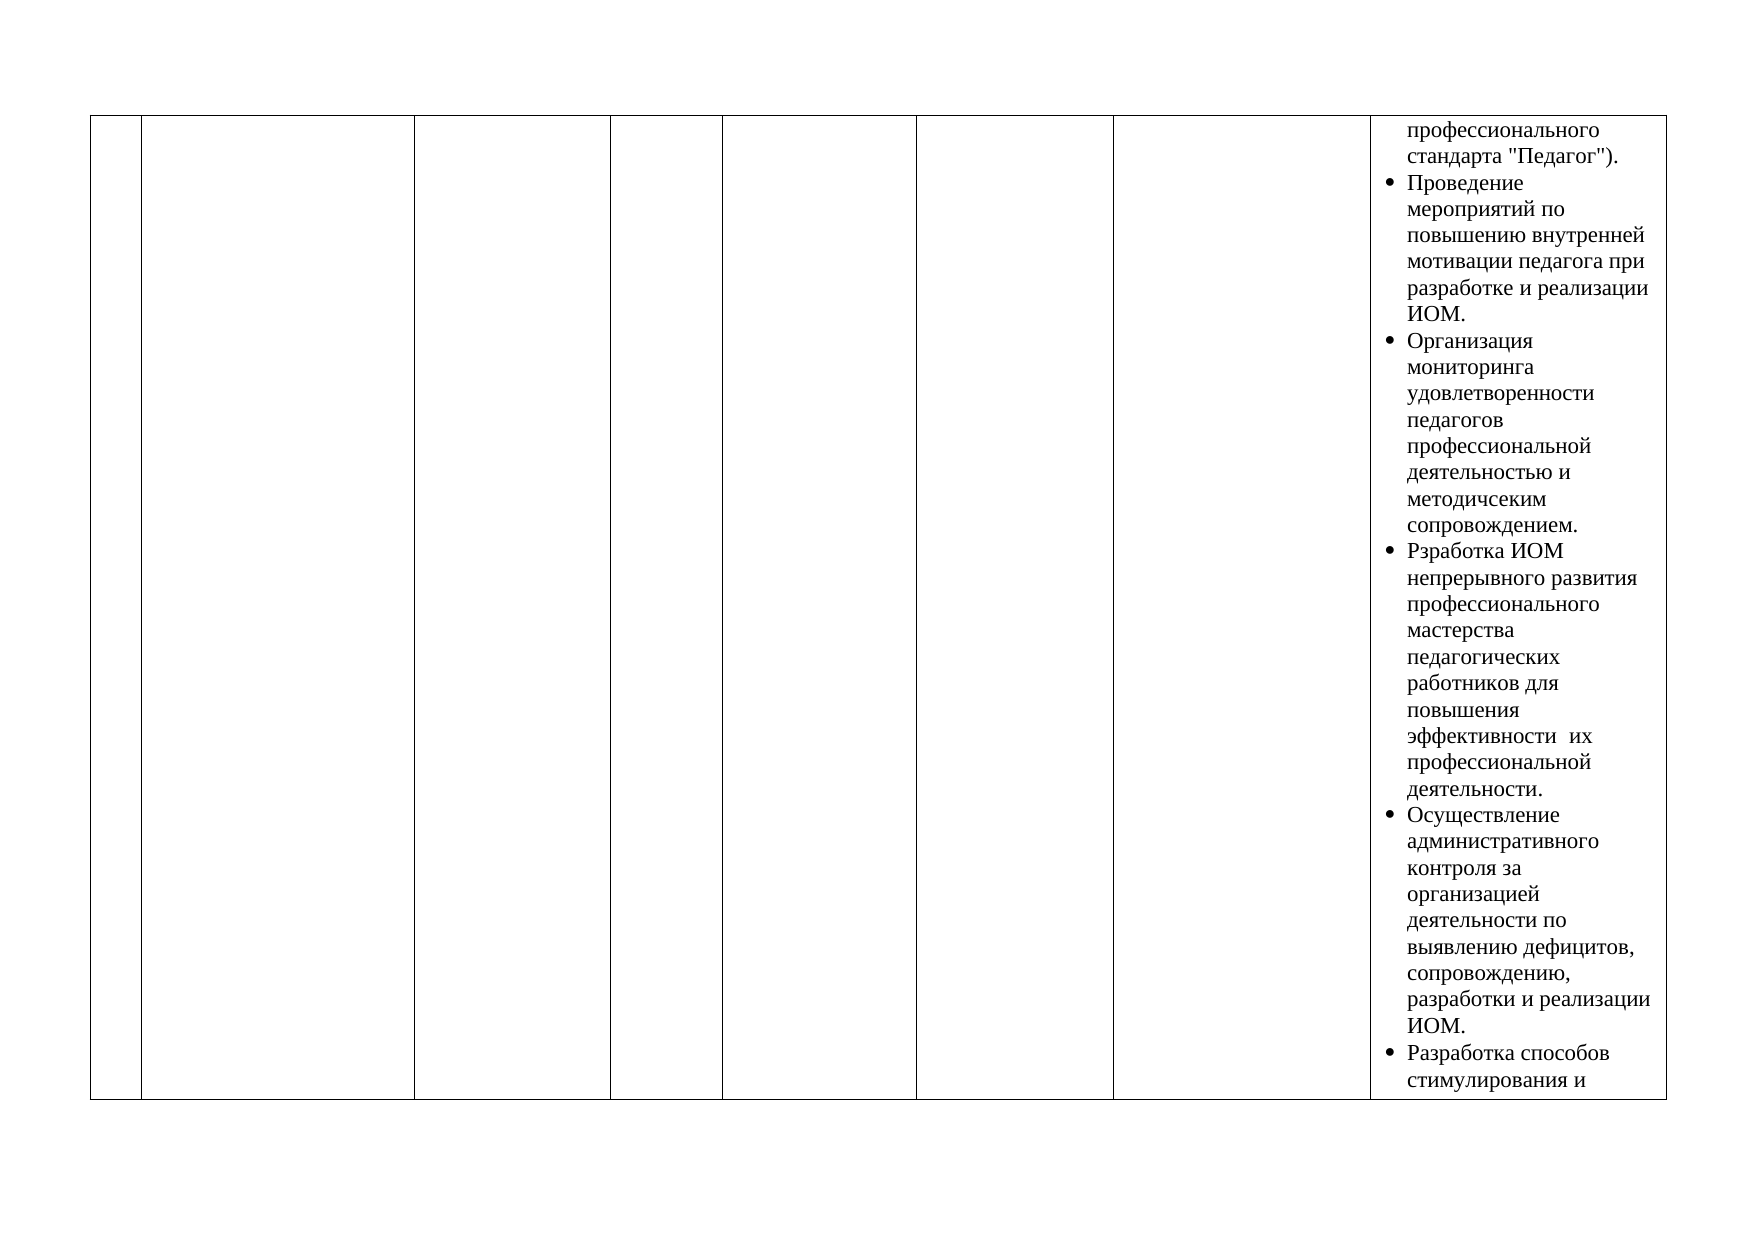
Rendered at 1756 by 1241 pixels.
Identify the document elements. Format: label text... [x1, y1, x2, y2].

table_header [611, 116, 722, 1099]
table_header [142, 116, 414, 1099]
table_header [91, 116, 141, 1099]
table_header [723, 116, 916, 1099]
table_header [1114, 116, 1370, 1099]
table_header [415, 116, 610, 1099]
table_header [917, 116, 1113, 1099]
table_header профессионального стандарта "Педагог"). Проведение мероприятий по повышению внутренней мотивации педагога при разработке и реализации ИОМ. Организация мониторинга удовлетворенности педагогов профессиональной деятельностью и методичсеким сопровождением. Рзработка ИОМ непрерывного развития профессионального мастерства педагогических работников для повышения эффективности их профессиональной деятельности. Осуществление административного контроля за организацией деятельности по выявлению дефицитов, сопровождению, разработки и реализации ИОМ. Разработка способов стимулирования и [1371, 116, 1666, 1099]
